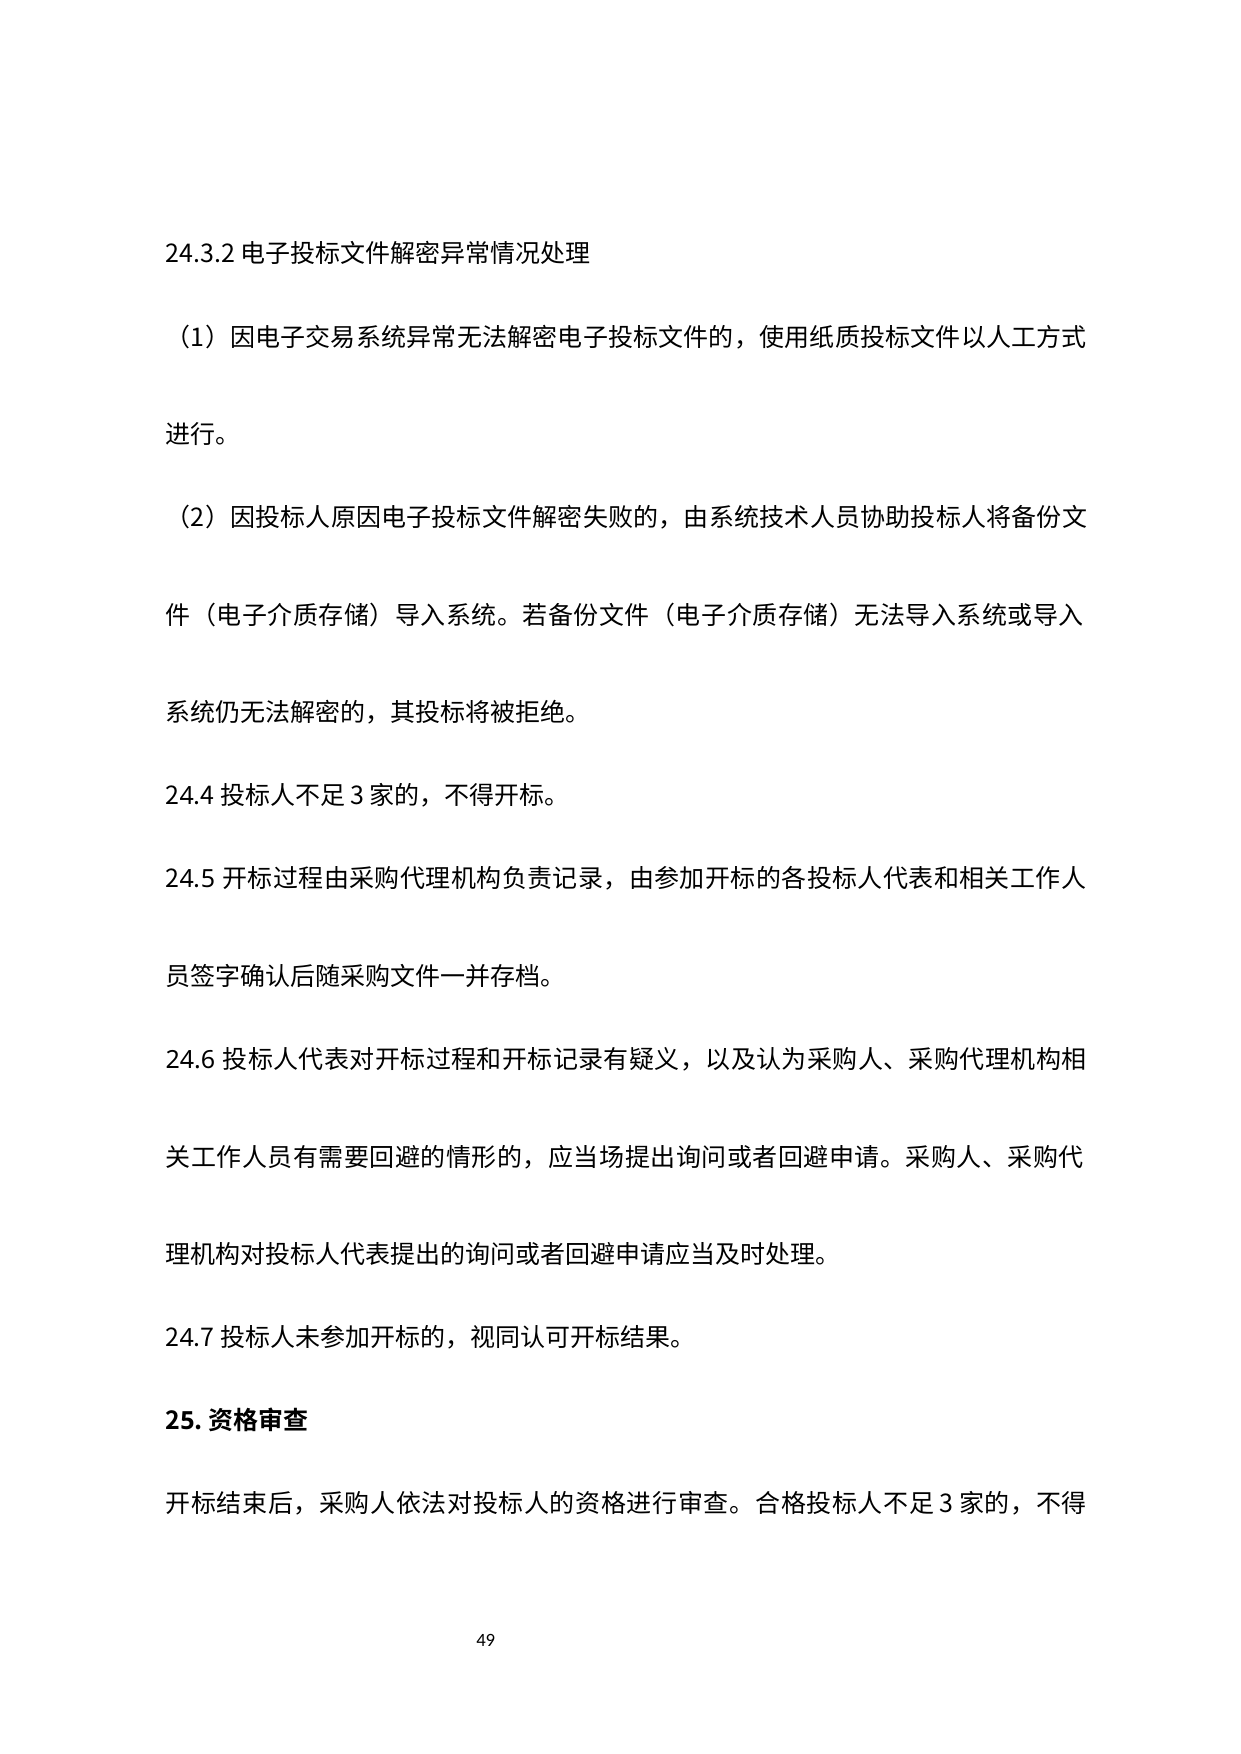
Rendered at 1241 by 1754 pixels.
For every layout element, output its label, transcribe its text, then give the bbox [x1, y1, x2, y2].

text 24.3.2 电子投标文件解密异常情况处理 [165, 219, 1087, 284]
text （2）因投标人原因电子投标文件解密失败的，由系统技术人员协助投标人将备份文件（电子介质存储）导入系统。若备份文件（电子介质存储）无法导入系统或导入系统仍无法解密的，其投标将被拒绝。 [165, 483, 1087, 743]
text （1）因电子交易系统异常无法解密电子投标文件的，使用纸质投标文件以人工方式进行。 [165, 303, 1087, 465]
text 24.7 投标人未参加开标的，视同认可开标结果。 [165, 1303, 1087, 1368]
text 24.6 投标人代表对开标过程和开标记录有疑义，以及认为采购人、采购代理机构相关工作人员有需要回避的情形的，应当场提出询问或者回避申请。采购人、采购代理机构对投标人代表提出的询问或者回避申请应当及时处理。 [165, 1025, 1087, 1285]
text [165, 1469, 1087, 1534]
text 25. 资格审查 [165, 1386, 1087, 1451]
text 24.5 开标过程由采购代理机构负责记录，由参加开标的各投标人代表和相关工作人员签字确认后随采购文件一并存档。 [165, 844, 1087, 1007]
text 24.4 投标人不足3家的，不得开标。 [165, 761, 1087, 826]
